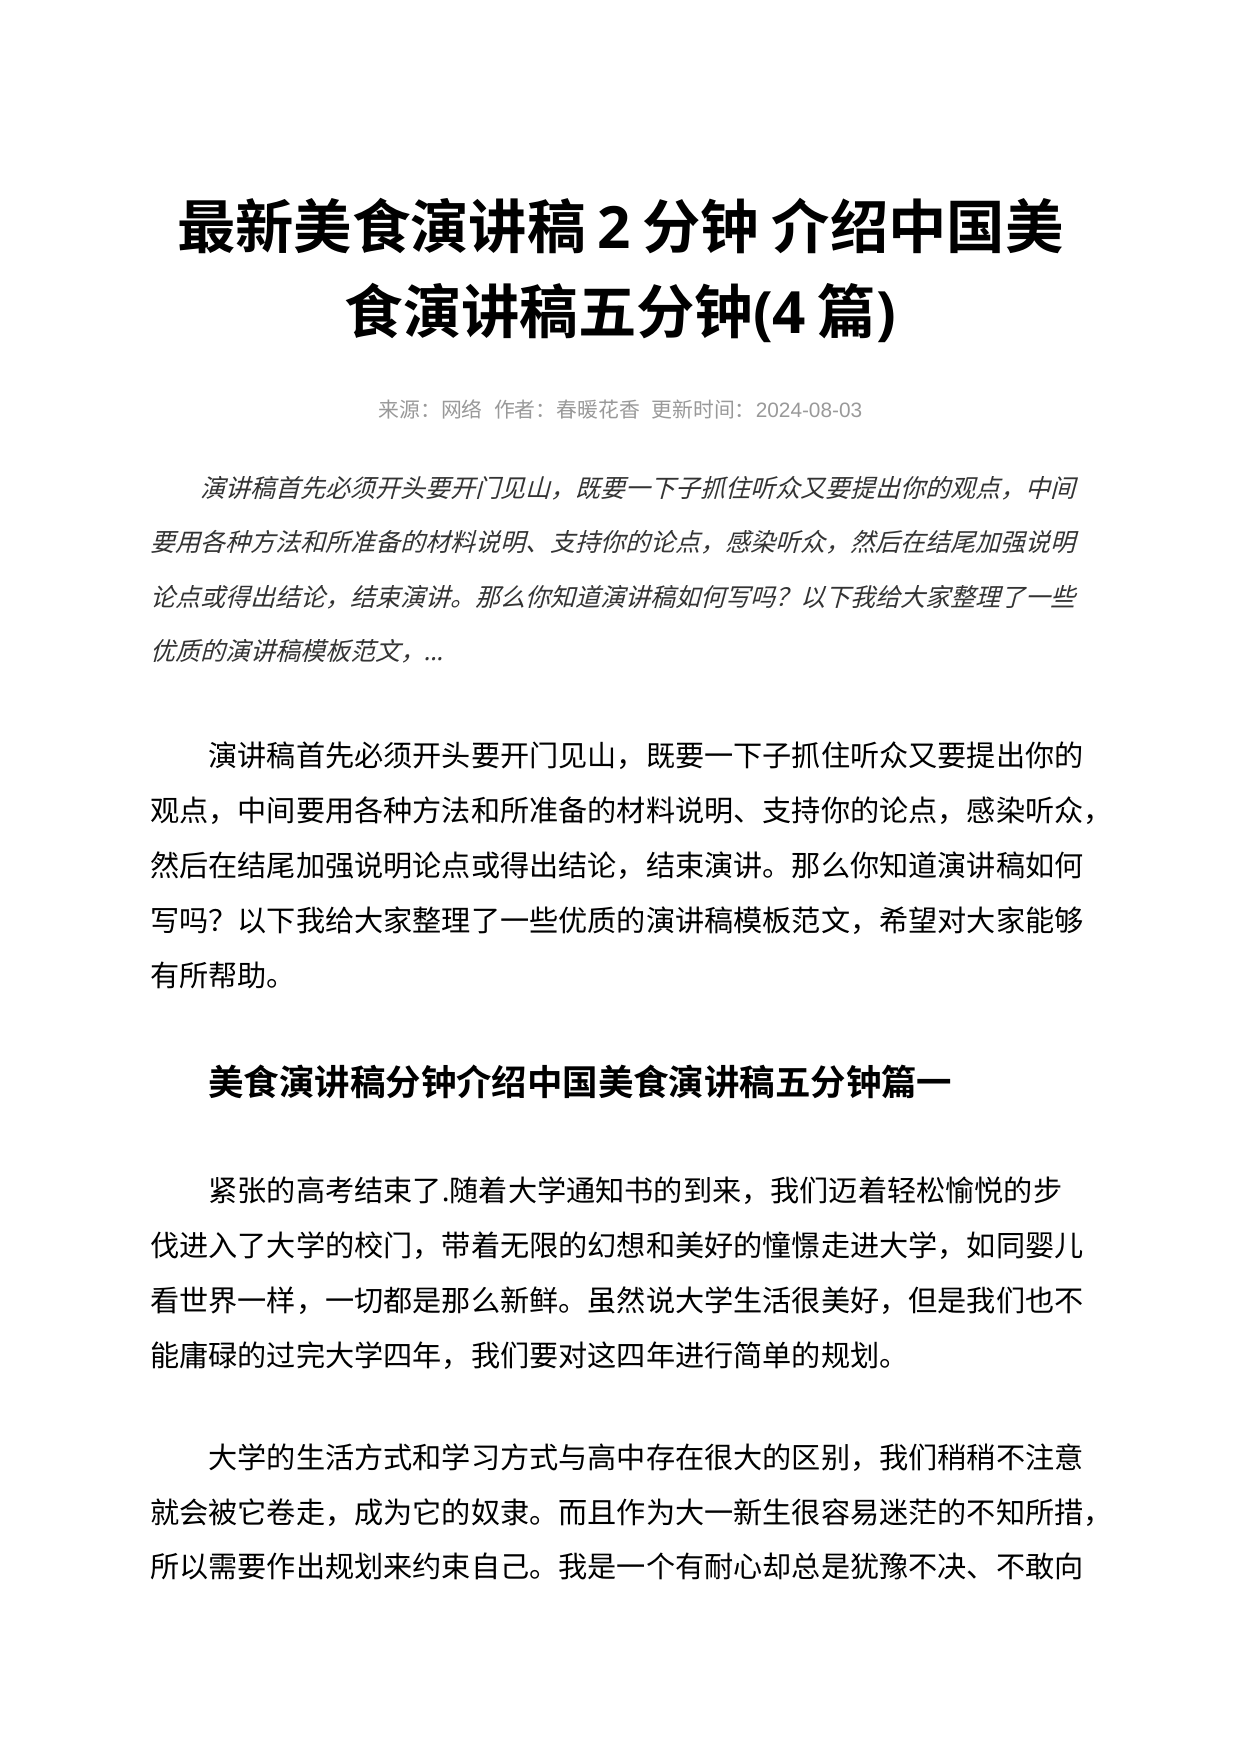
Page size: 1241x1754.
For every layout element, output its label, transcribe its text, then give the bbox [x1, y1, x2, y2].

text 来源：网络 作者：春暖花香 更新时间：2024-08-03 [150, 398, 1090, 422]
text 演讲稿首先必须开头要开门见山，既要一下子抓住听众又要提出你的观点，中间要用各种方法和所准备的材料说明、支持你的论点，感染听众，然后在结尾加强说明论点或得出结论，结束演讲。那么你知道演讲稿如何写吗？以下我给大家整理了一些优质的演讲稿模板范文，... [150, 468, 1090, 668]
text 演讲稿首先必须开头要开门见山，既要一下子抓住听众又要提出你的观点，中间要用各种方法和所准备的材料说明、支持你的论点，感染听众，然后在结尾加强说明论点或得出结论，结束演讲。那么你知道演讲稿如何写吗？以下我给大家整理了一些优质的演讲稿模板范文，希望对大家能够有所帮助。 [150, 733, 1090, 995]
text 紧张的高考结束了.随着大学通知书的到来，我们迈着轻松愉悦的步伐进入了大学的校门，带着无限的幻想和美好的憧憬走进大学，如同婴儿看世界一样，一切都是那么新鲜。虽然说大学生活很美好，但是我们也不能庸碌的过完大学四年，我们要对这四年进行简单的规划。 [150, 1168, 1090, 1375]
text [150, 1434, 1090, 1586]
text 美食演讲稿分钟介绍中国美食演讲稿五分钟篇一 [150, 1054, 1090, 1106]
subtitle 最新美食演讲稿2分钟 介绍中国美食演讲稿五分钟(4篇) [150, 181, 1090, 351]
